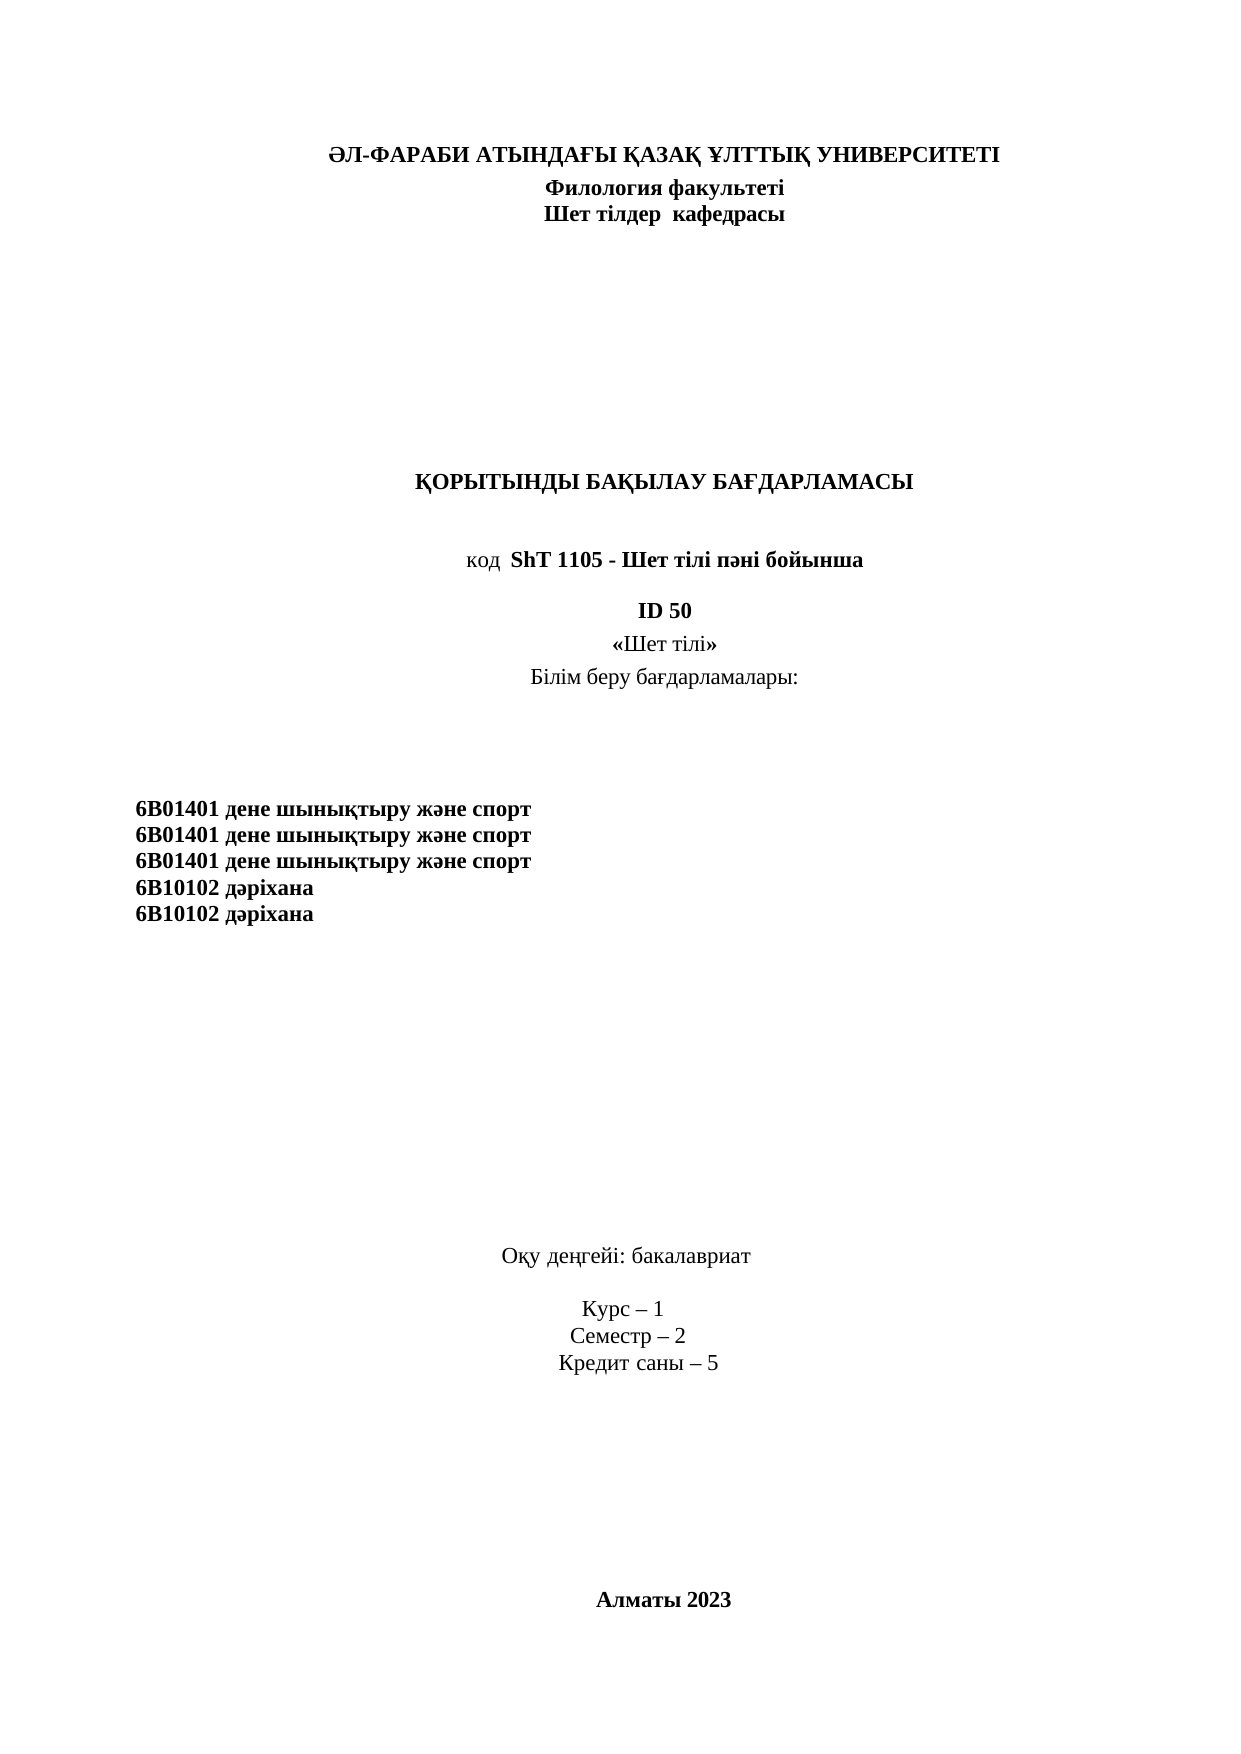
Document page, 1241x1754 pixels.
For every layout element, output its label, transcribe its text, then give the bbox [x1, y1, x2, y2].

text Оқу деңгейі: бакалавриат [135, 1217, 854, 1269]
text 6В10102 дәріхана [135, 874, 1163, 900]
text Курс – 1 [135, 1269, 854, 1321]
text 6В01401 дене шынықтыру және спорт [135, 794, 1163, 821]
text 6В01401 дене шынықтыру және спорт [135, 847, 1163, 874]
text Кредит саны – 5 [135, 1349, 791, 1375]
text 6В01401 дене шынықтыру және спорт [135, 821, 1163, 847]
text Білім беру бағдарламалары: [166, 663, 1163, 689]
text Филология факультеті Шет тілдер кафедрасы [543, 174, 786, 226]
subtitle Алматы 2023 [596, 1586, 1163, 1612]
text Семестр – 2 [135, 1322, 791, 1348]
subtitle ӘЛ-ФАРАБИ АТЫНДАҒЫ ҚАЗАҚ ҰЛТТЫҚ УНИВЕРСИТЕТІ [165, 141, 1163, 167]
subtitle ҚОРЫТЫНДЫ БАҚЫЛАУ БАҒДАРЛАМАСЫ [166, 468, 1163, 495]
subtitle код ShT 1105 - Шет тілі пәні бойынша ID 50 [457, 522, 872, 624]
text «Шет тілі» [166, 630, 1163, 657]
text 6В10102 дәріхана [135, 900, 1163, 926]
